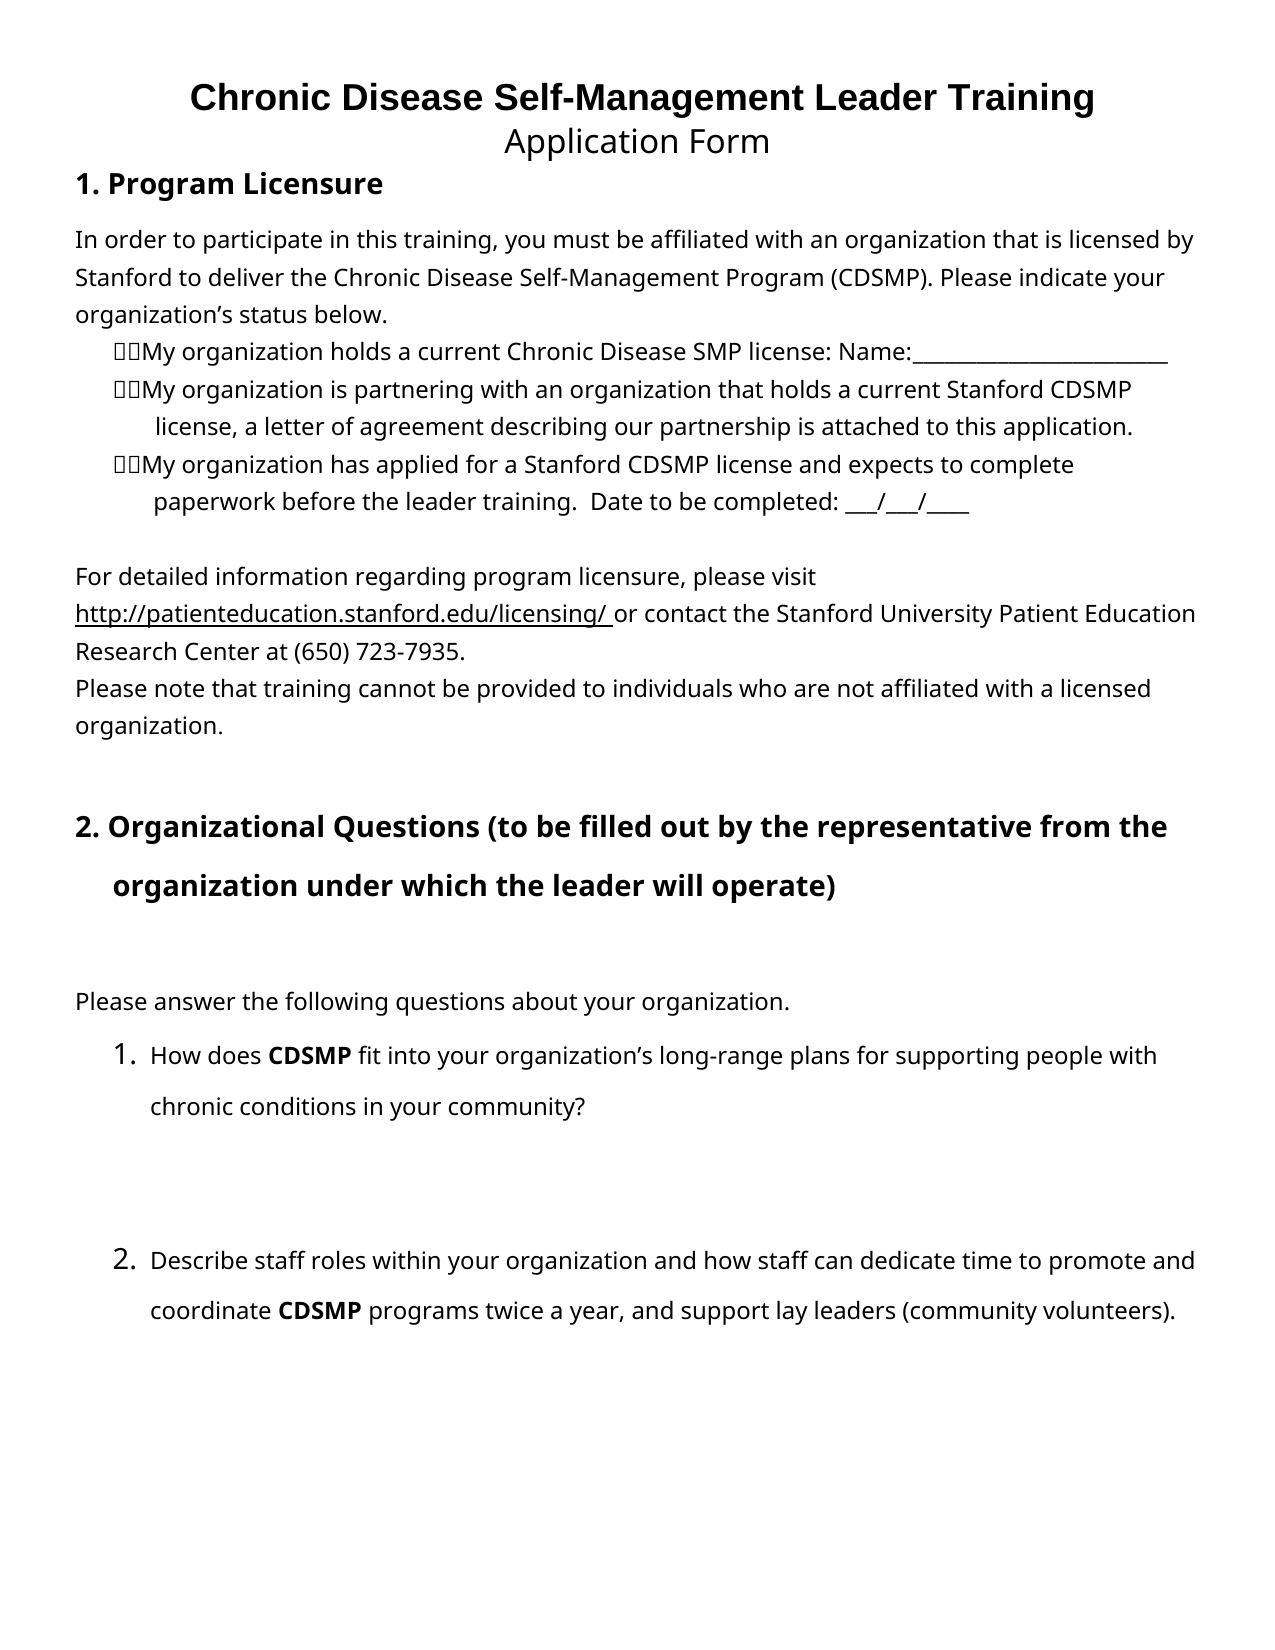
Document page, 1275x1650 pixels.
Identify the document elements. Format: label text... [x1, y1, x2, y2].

text My organization is partnering with an organization that holds a current Stanford CDSMP license, a letter of agreement describing our partnership is attached to this application. [112, 373, 1200, 443]
text Chronic Disease Self-Management Leader Training [75, 75, 1200, 118]
text Please answer the following questions about your organization. [75, 984, 1200, 1017]
text 1. Program Licensure [75, 163, 1200, 203]
text Application Form [75, 118, 1200, 163]
list Describe staff roles within your organization and how staff can dedicate time to promote and coordinate CDSMP programs twice a year, and support lay leaders (community volunteers). [112, 1238, 1200, 1327]
text Please note that training cannot be provided to individuals who are not affiliated with a licensed organization. [75, 672, 1200, 742]
list How does CDSMP fit into your organization’s long-range plans for supporting people with chronic conditions in your community? [112, 1033, 1200, 1122]
text My organization has applied for a Stanford CDSMP license and expects to complete paperwork before the leader training. Date to be completed: ___/___/____ [112, 447, 1200, 517]
text My organization holds a current Chronic Disease SMP license: Name:________________________ [112, 335, 1200, 368]
text For detailed information regarding program licensure, please visit http://patienteducation.stanford.edu/licensing/ or contact the Stanford University Patient Education Research Center at (650) 723-7935. [75, 559, 1200, 667]
text In order to participate in this training, you must be affiliated with an organization that is licensed by Stanford to deliver the Chronic Disease Self-Management Program (CDSMP). Please indicate your organization’s status below. [75, 223, 1200, 330]
text 2. Organizational Questions (to be filled out by the representative from the organization under which the leader will operate) [75, 806, 1200, 905]
